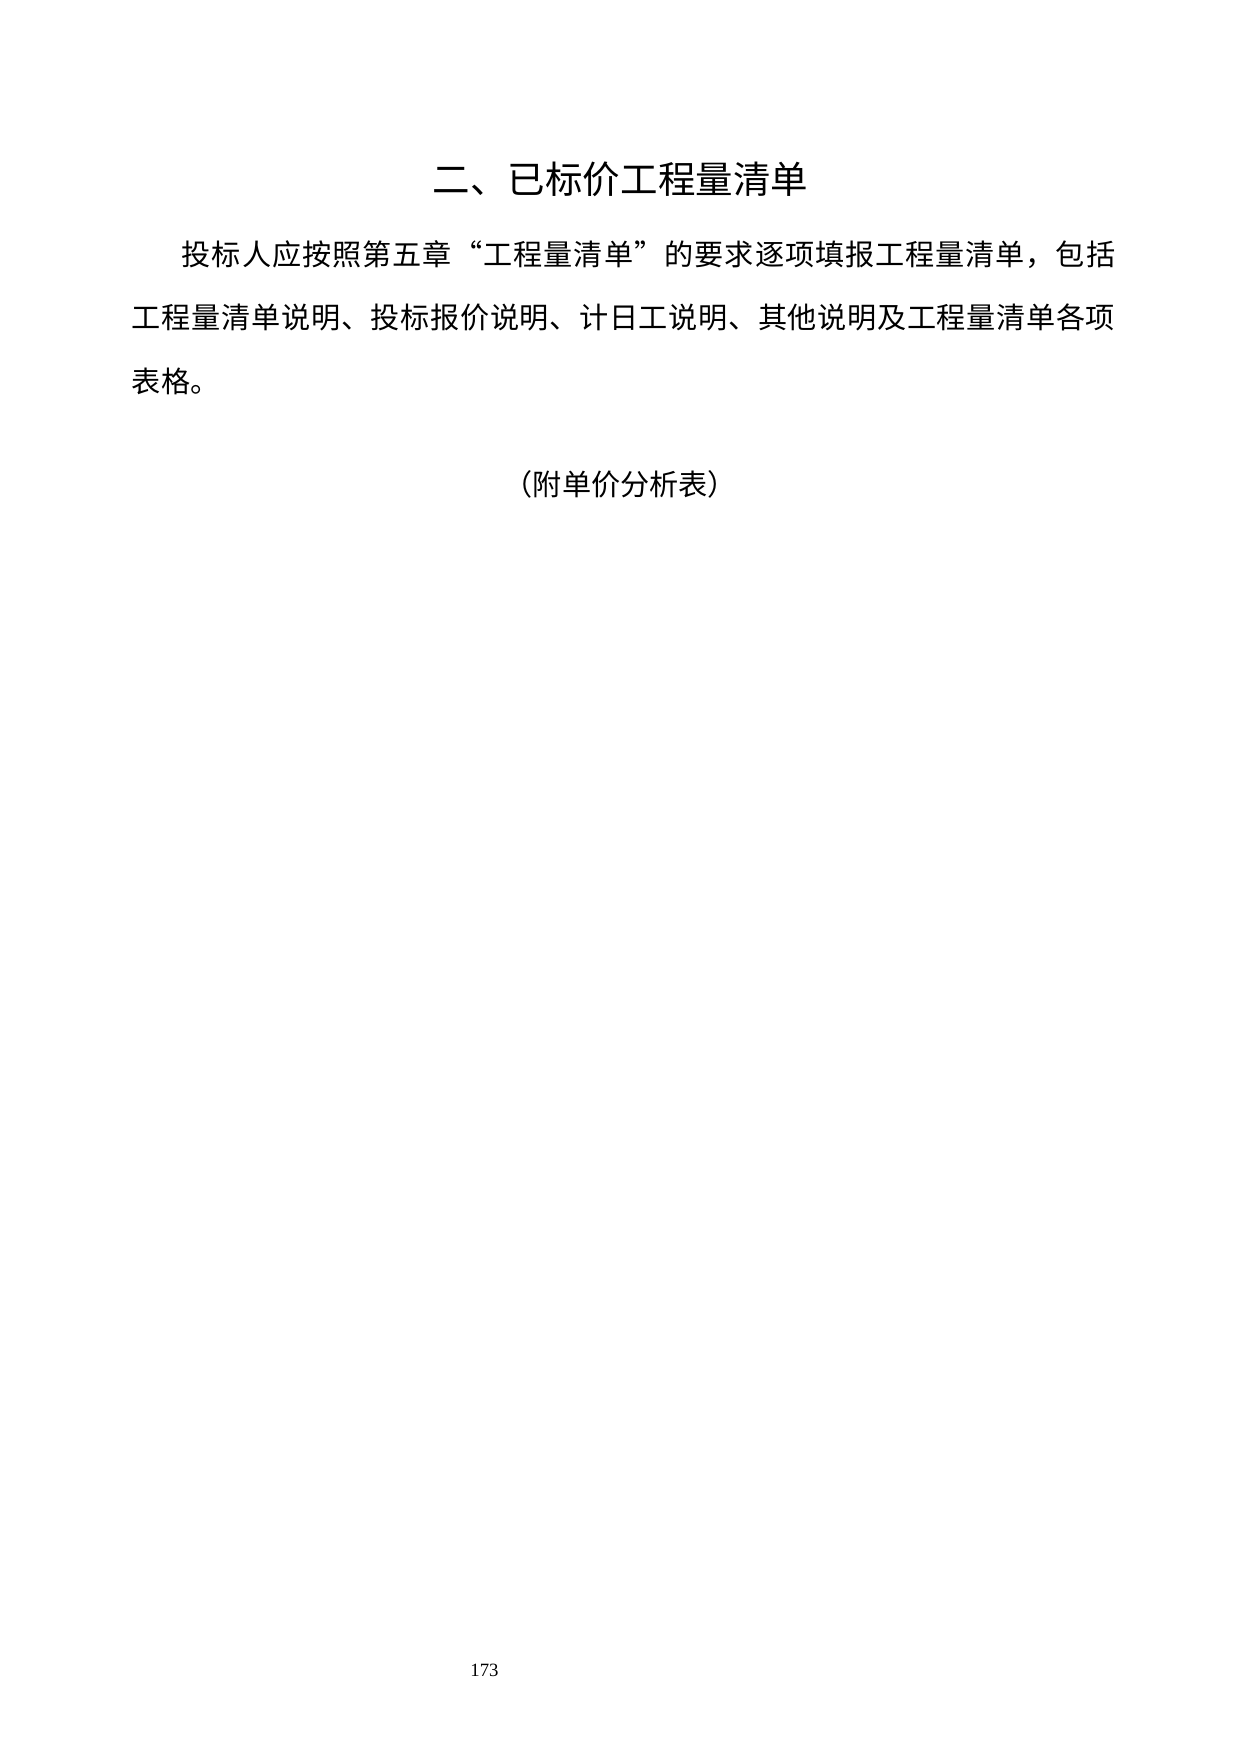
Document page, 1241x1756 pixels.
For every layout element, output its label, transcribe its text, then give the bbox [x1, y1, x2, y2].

text 投标人应按照第五章“工程量清单”的要求逐项填报工程量清单，包括工程量清单说明、投标报价说明、计日工说明、其他说明及工程量清单各项表格。 [132, 231, 1117, 401]
text （附单价分析表） [112, 461, 1128, 503]
text 二、已标价工程量清单 [112, 150, 1128, 204]
